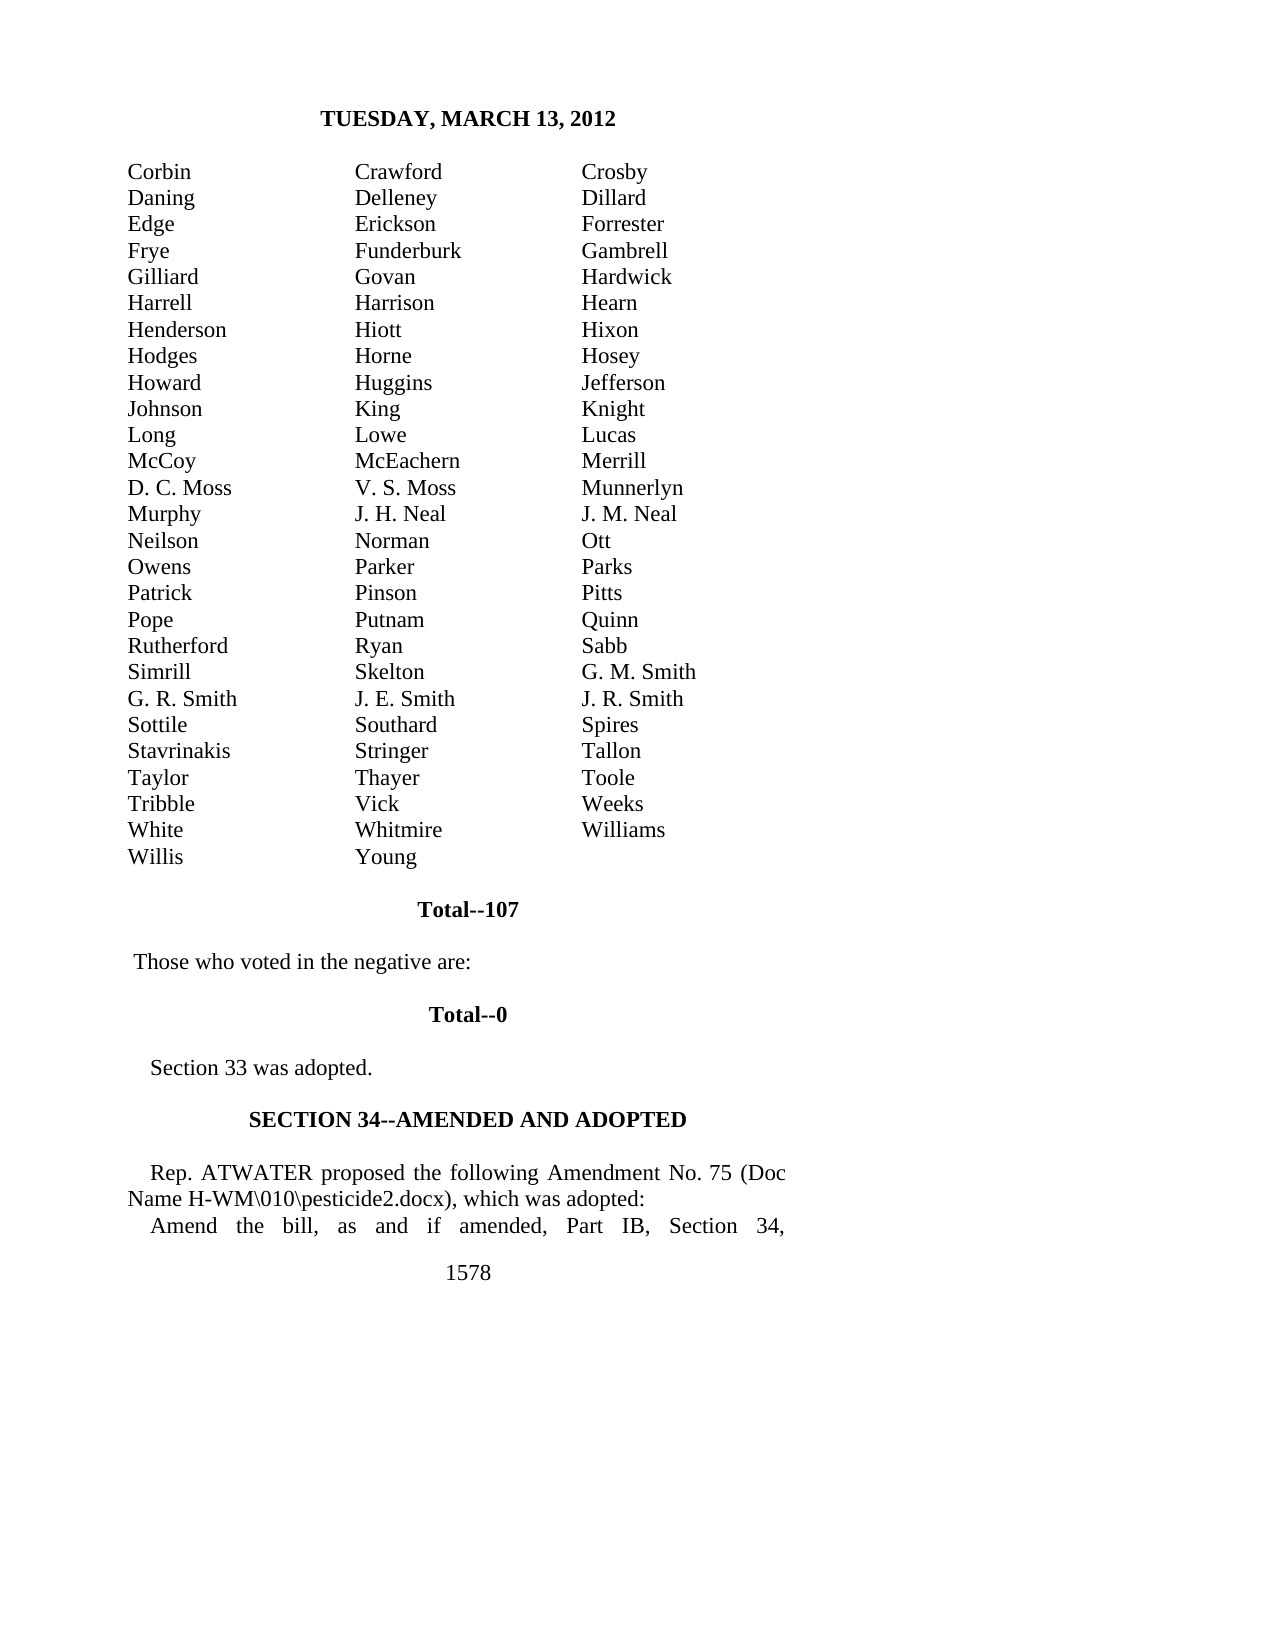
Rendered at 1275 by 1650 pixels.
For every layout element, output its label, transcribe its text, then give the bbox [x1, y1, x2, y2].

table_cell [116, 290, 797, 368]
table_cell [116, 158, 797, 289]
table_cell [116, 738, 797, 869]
text Total--107 [127, 896, 786, 922]
text Those who voted in the negative are: [127, 948, 786, 975]
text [127, 1212, 786, 1238]
text Rep. ATWATER proposed the following Amendment No. 75 (Doc Name H-WM\010\pesticide2.docx), which was adopted: [127, 1159, 786, 1212]
text Section 33 was adopted. [127, 1054, 786, 1080]
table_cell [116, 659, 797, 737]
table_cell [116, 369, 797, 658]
text Total--0 [127, 1001, 786, 1027]
text SECTION 34--AMENDED AND ADOPTED [127, 1106, 786, 1133]
